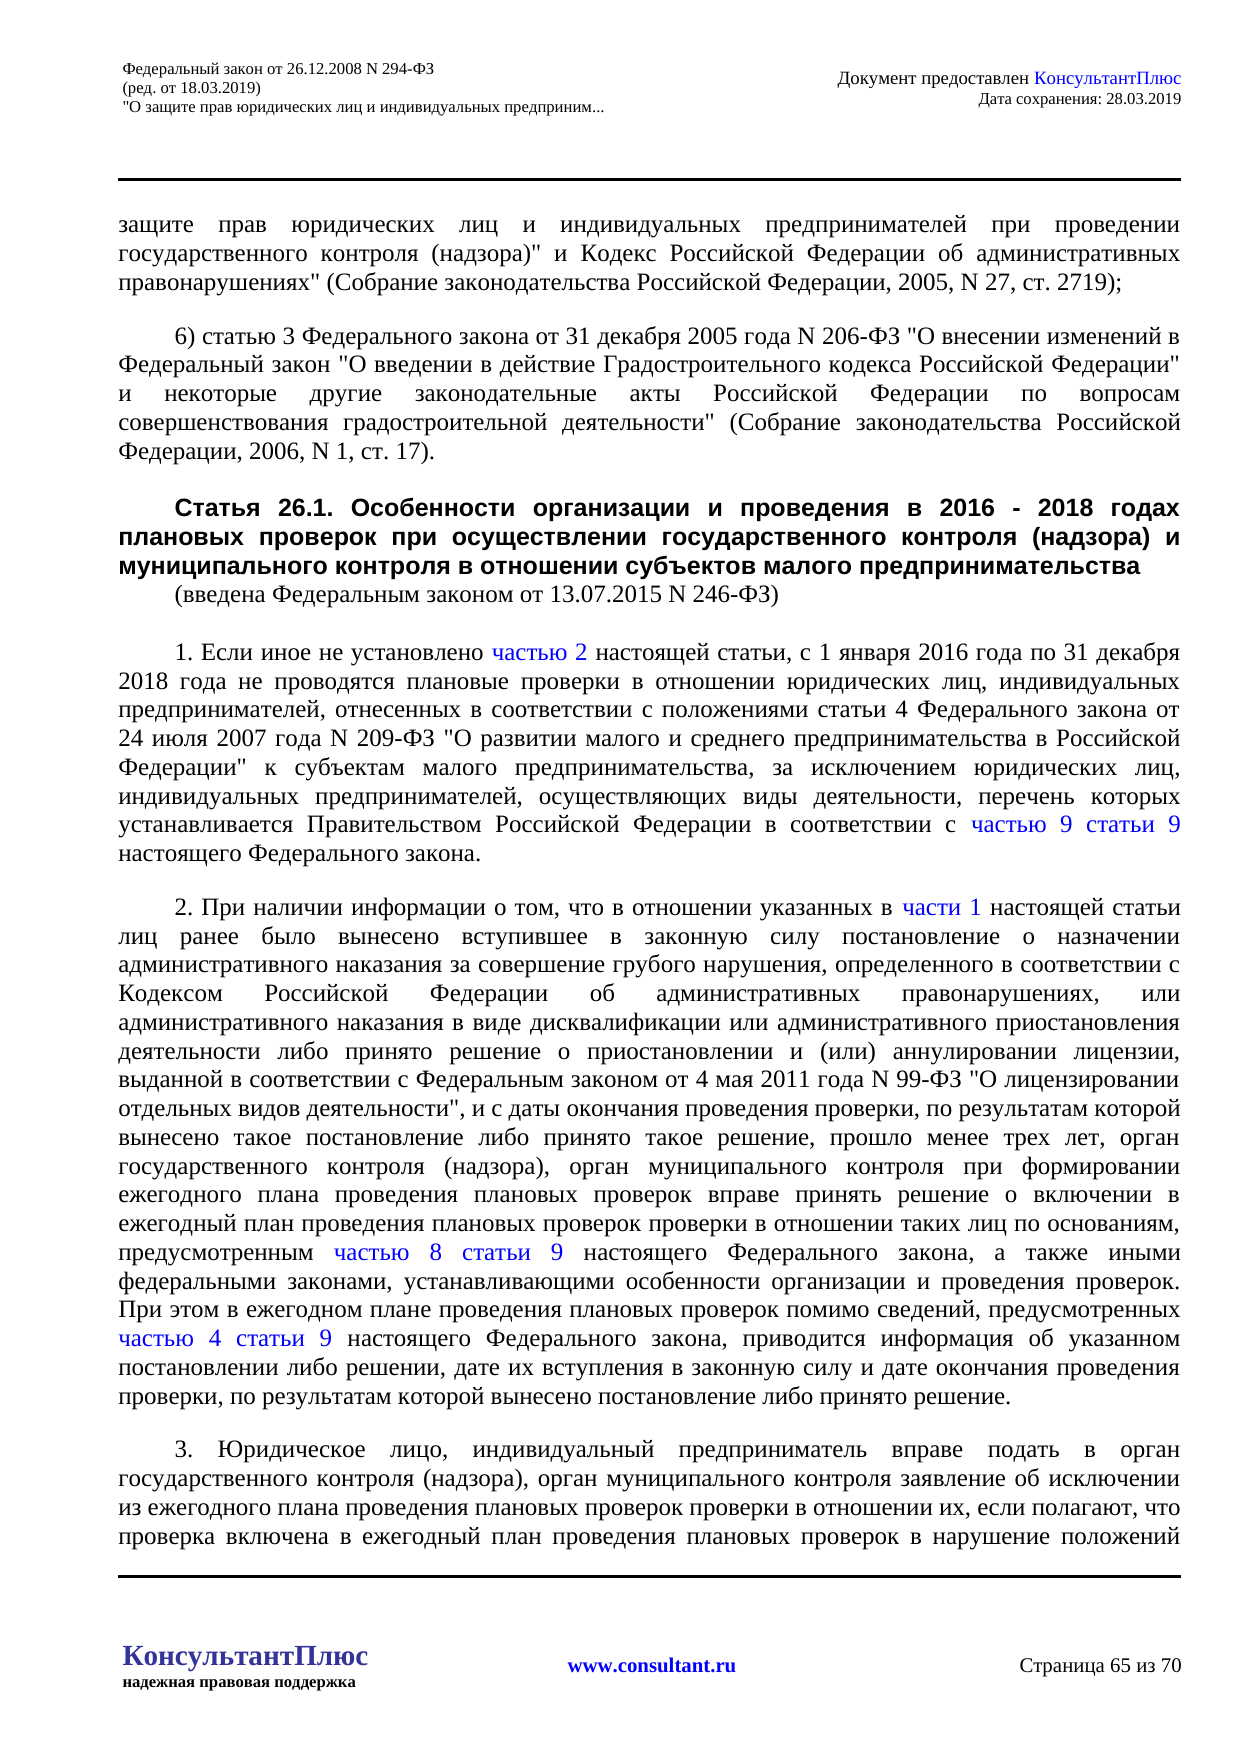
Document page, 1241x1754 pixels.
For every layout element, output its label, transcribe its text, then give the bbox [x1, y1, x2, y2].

text 1. Если иное не установлено частью 2 настоящей статьи, с 1 января 2016 года по 31 декабря 2018 года не проводятся плановые проверки в отношении юридических лиц, индивидуальных предпринимателей, отнесенных в соответствии с положениями статьи 4 Федерального закона от 24 июля 2007 года N 209-ФЗ "О развитии малого и среднего предпринимательства в Российской Федерации" к субъектам малого предпринимательства, за исключением юридических лиц, индивидуальных предпринимателей, осуществляющих виды деятельности, перечень которых устанавливается Правительством Российской Федерации в соответствии с частью 9 статьи 9 настоящего Федерального закона. [118, 637, 1181, 867]
text 6) статью 3 Федерального закона от 31 декабря 2005 года N 206-ФЗ "О внесении изменений в Федеральный закон "О введении в действие Градостроительного кодекса Российской Федерации" и некоторые другие законодательные акты Российской Федерации по вопросам совершенствования градостроительной деятельности" (Собрание законодательства Российской Федерации, 2006, N 1, ст. 17). [118, 321, 1181, 464]
text (введена Федеральным законом от 13.07.2015 N 246-ФЗ) [118, 579, 1181, 608]
title Статья 26.1. Особенности организации и проведения в 2016 - 2018 годах плановых проверок при осуществлении государственного контроля (надзора) и муниципального контроля в отношении субъектов малого предпринимательства [118, 493, 1181, 579]
text 2. При наличии информации о том, что в отношении указанных в части 1 настоящей статьи лиц ранее было вынесено вступившее в законную силу постановление о назначении административного наказания за совершение грубого нарушения, определенного в соответствии с Кодексом Российской Федерации об административных правонарушениях, или административного наказания в виде дисквалификации или административного приостановления деятельности либо принято решение о приостановлении и (или) аннулировании лицензии, выданной в соответствии с Федеральным законом от 4 мая 2011 года N 99-ФЗ "О лицензировании отдельных видов деятельности", и с даты окончания проведения проверки, по результатам которой вынесено такое постановление либо принято такое решение, прошло менее трех лет, орган государственного контроля (надзора), орган муниципального контроля при формировании ежегодного плана проведения плановых проверок вправе принять решение о включении в ежегодный план проведения плановых проверок проверки в отношении таких лиц по основаниям, предусмотренным частью 8 статьи 9 настоящего Федерального закона, а также иными федеральными законами, устанавливающими особенности организации и проведения проверок. При этом в ежегодном плане проведения плановых проверок помимо сведений, предусмотренных частью 4 статьи 9 настоящего Федерального закона, приводится информация об указанном постановлении либо решении, дате их вступления в законную силу и дате окончания проведения проверки, по результатам которой вынесено постановление либо принято решение. [118, 892, 1181, 1409]
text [118, 209, 1181, 296]
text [118, 1434, 1181, 1549]
